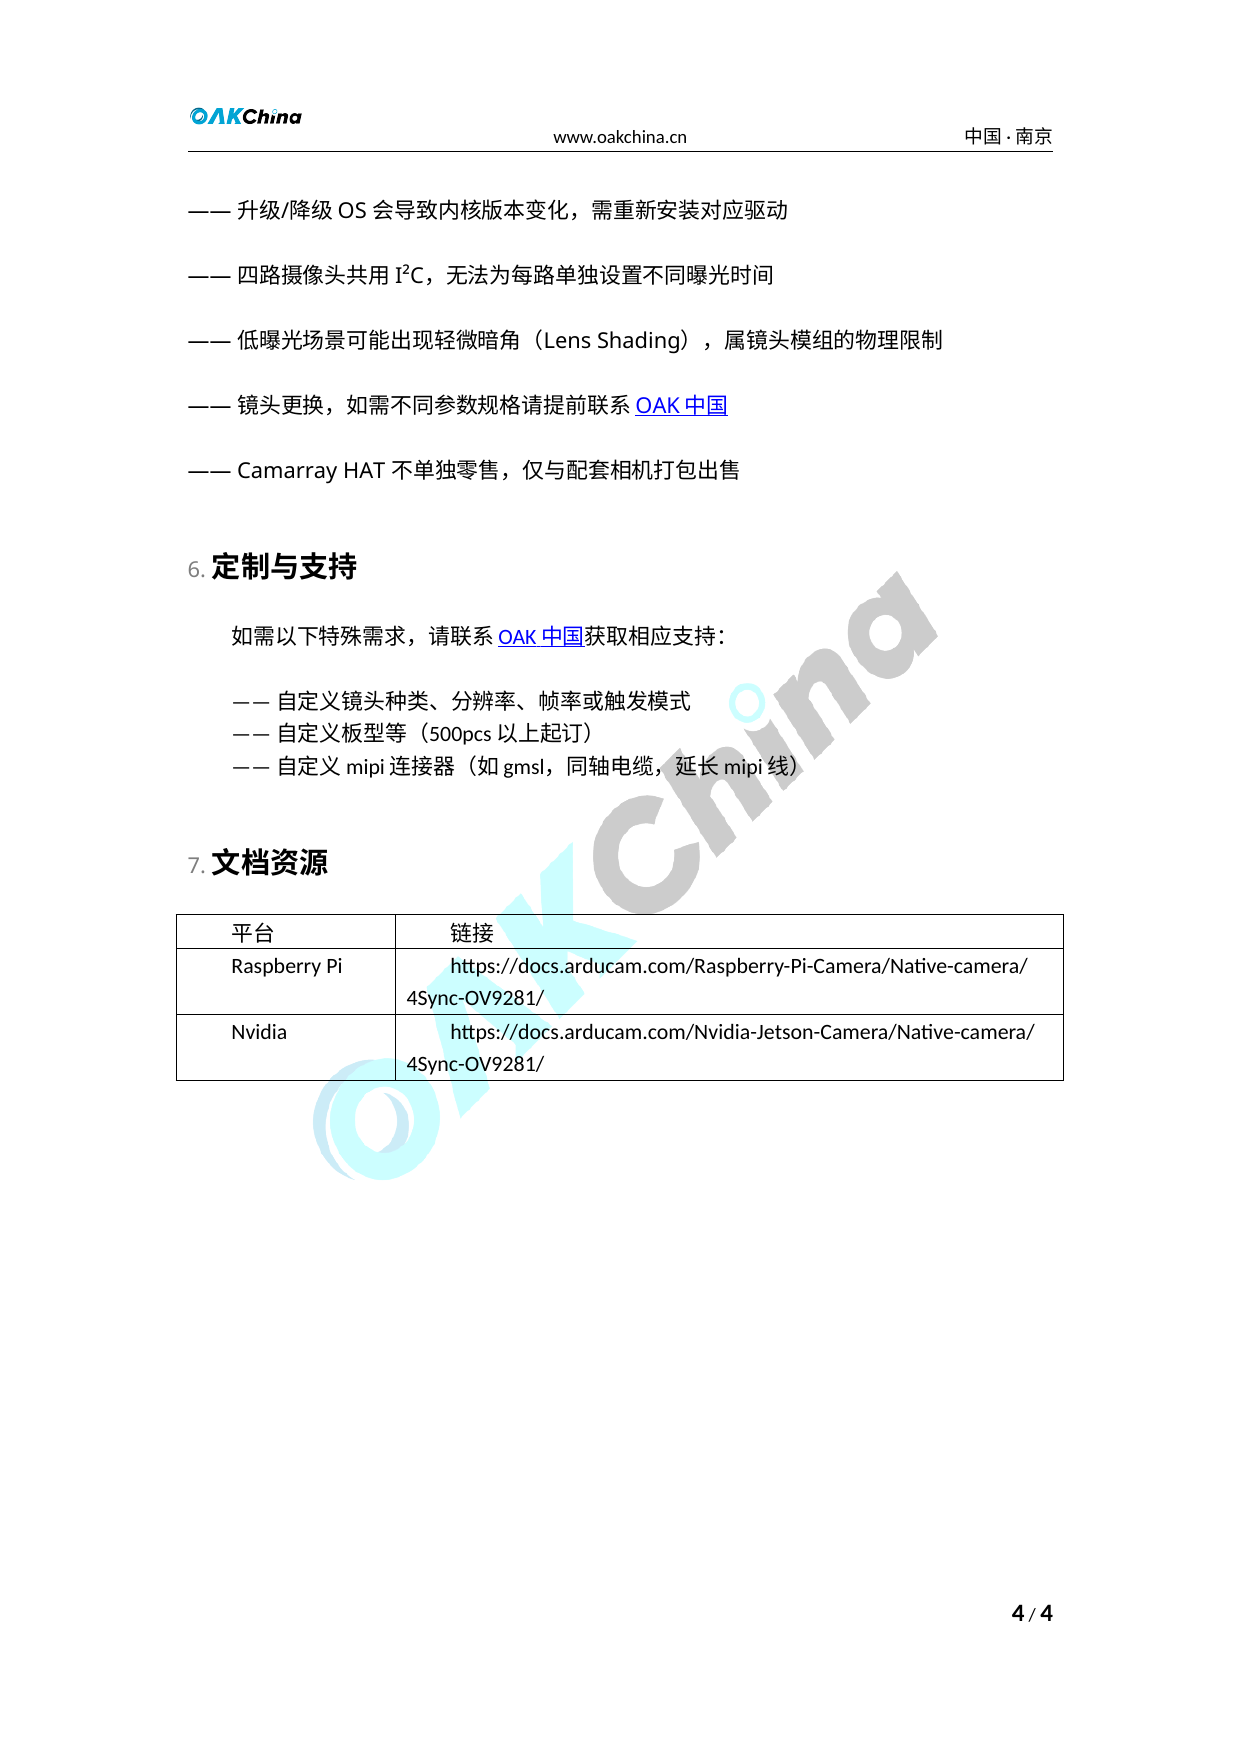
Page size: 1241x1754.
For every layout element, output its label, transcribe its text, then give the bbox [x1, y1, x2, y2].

table_cell Raspberry Pi [177, 949, 395, 1014]
table_cell https://docs.arducam.com/Nvidia-Jetson-Camera/Native-camera/4Sync-OV9281/ [396, 1015, 1063, 1080]
table_header 平台 [177, 915, 395, 948]
text —— 升级/降级 OS 会导致内核版本变化，需重新安装对应驱动 [187, 192, 1053, 225]
text 如需以下特殊需求，请联系OAK中国获取相应支持： [187, 618, 1053, 651]
table_header 链接 [396, 915, 1063, 948]
text —— 自定义板型等（500pcs以上起订） [187, 716, 1053, 748]
text —— 镜头更换，如需不同参数规格请提前联系OAK中国 [187, 387, 1053, 420]
text —— 自定义镜头种类、分辨率、帧率或触发模式 [187, 683, 1053, 716]
text —— 低曝光场景可能出现轻微暗角（Lens Shading），属镜头模组的物理限制 [187, 322, 1053, 355]
list 文档资源 [187, 828, 1053, 893]
table_cell Nvidia [177, 1015, 395, 1080]
picture [187, 88, 305, 144]
text —— 自定义mipi连接器（如gmsl，同轴电缆，延长mipi线） [187, 748, 1053, 781]
text —— 四路摄像头共用 I²C，无法为每路单独设置不同曝光时间 [187, 257, 1053, 290]
table_cell https://docs.arducam.com/Raspberry-Pi-Camera/Native-camera/4Sync-OV9281/ [396, 949, 1063, 1014]
text —— Camarray HAT 不单独零售，仅与配套相机打包出售 [187, 452, 1053, 485]
list 定制与支持 [187, 532, 1053, 597]
